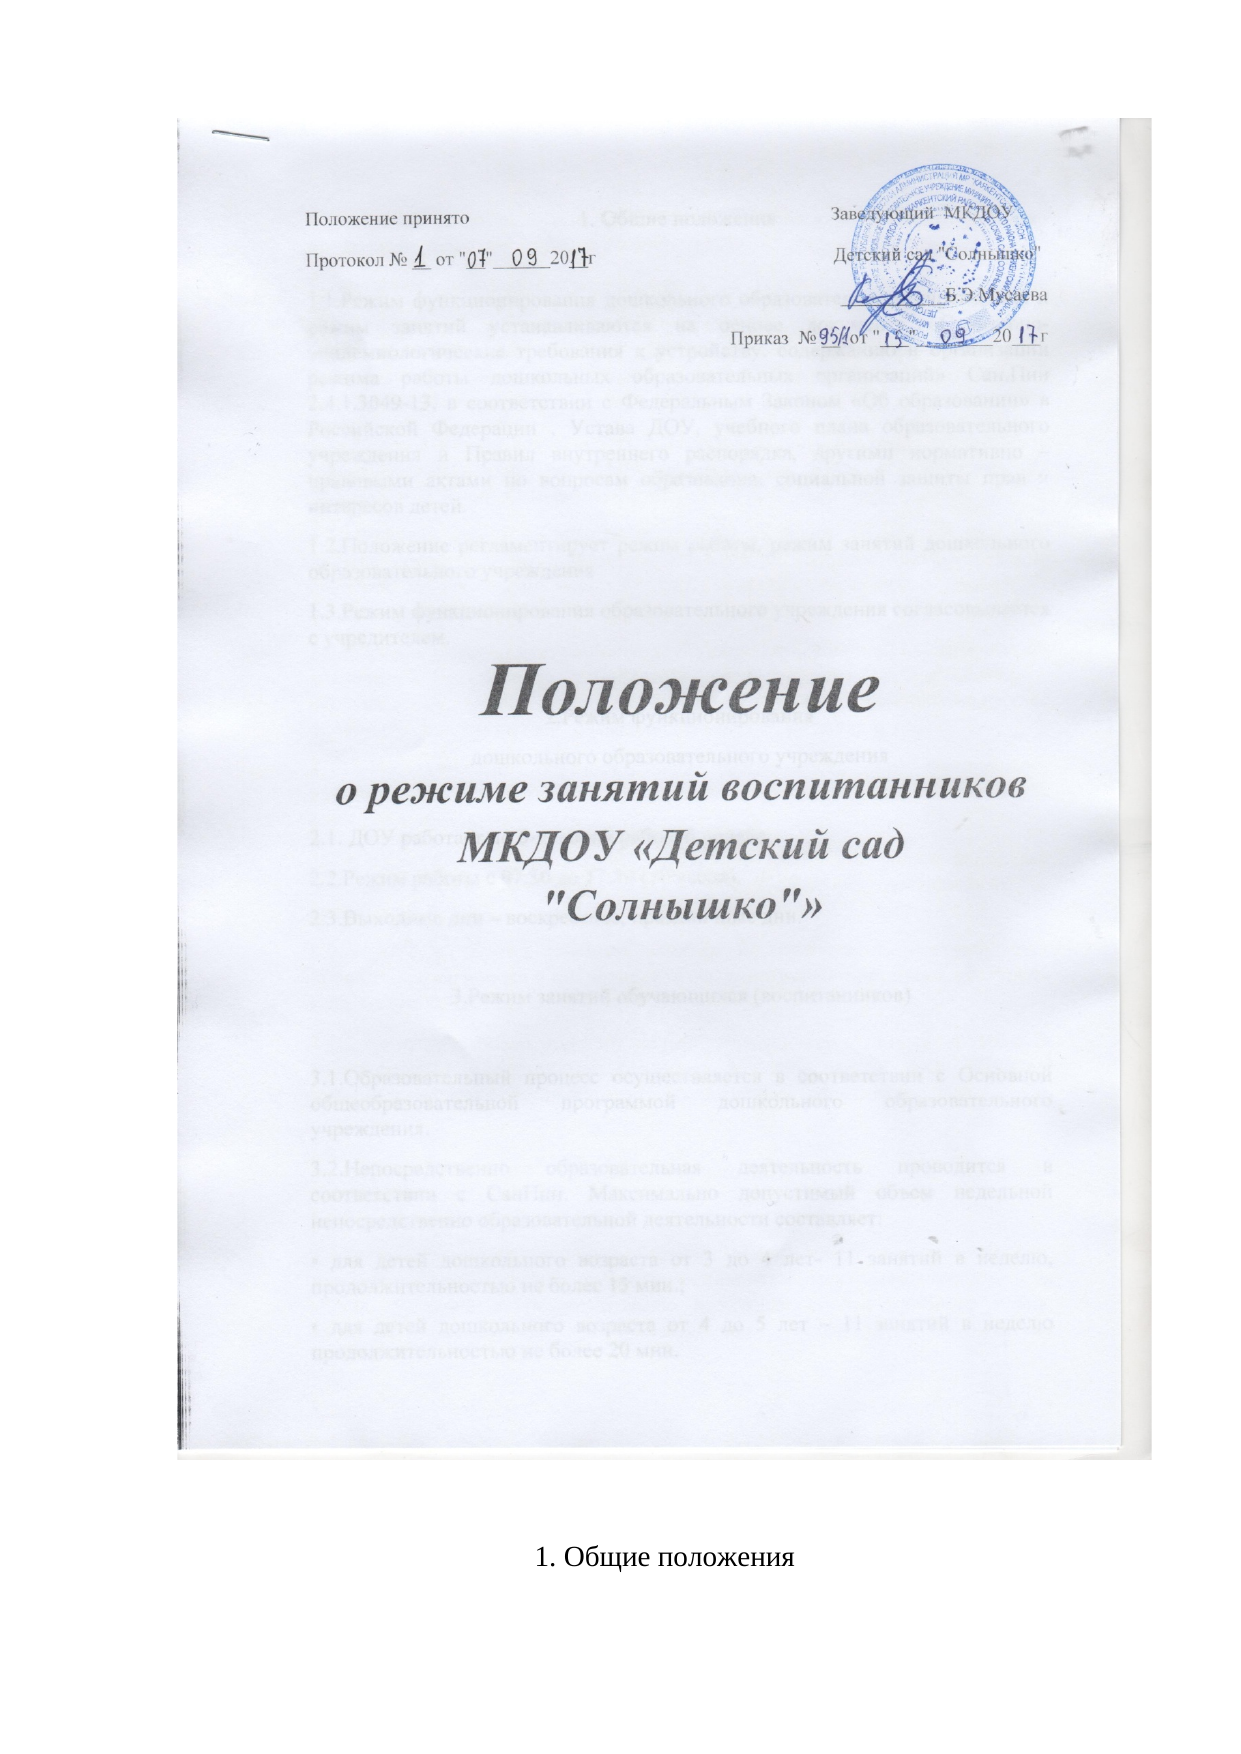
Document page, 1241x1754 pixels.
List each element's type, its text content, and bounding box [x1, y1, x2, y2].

text 1. Общие положения [177, 1539, 1152, 1573]
picture [177, 118, 1152, 1460]
